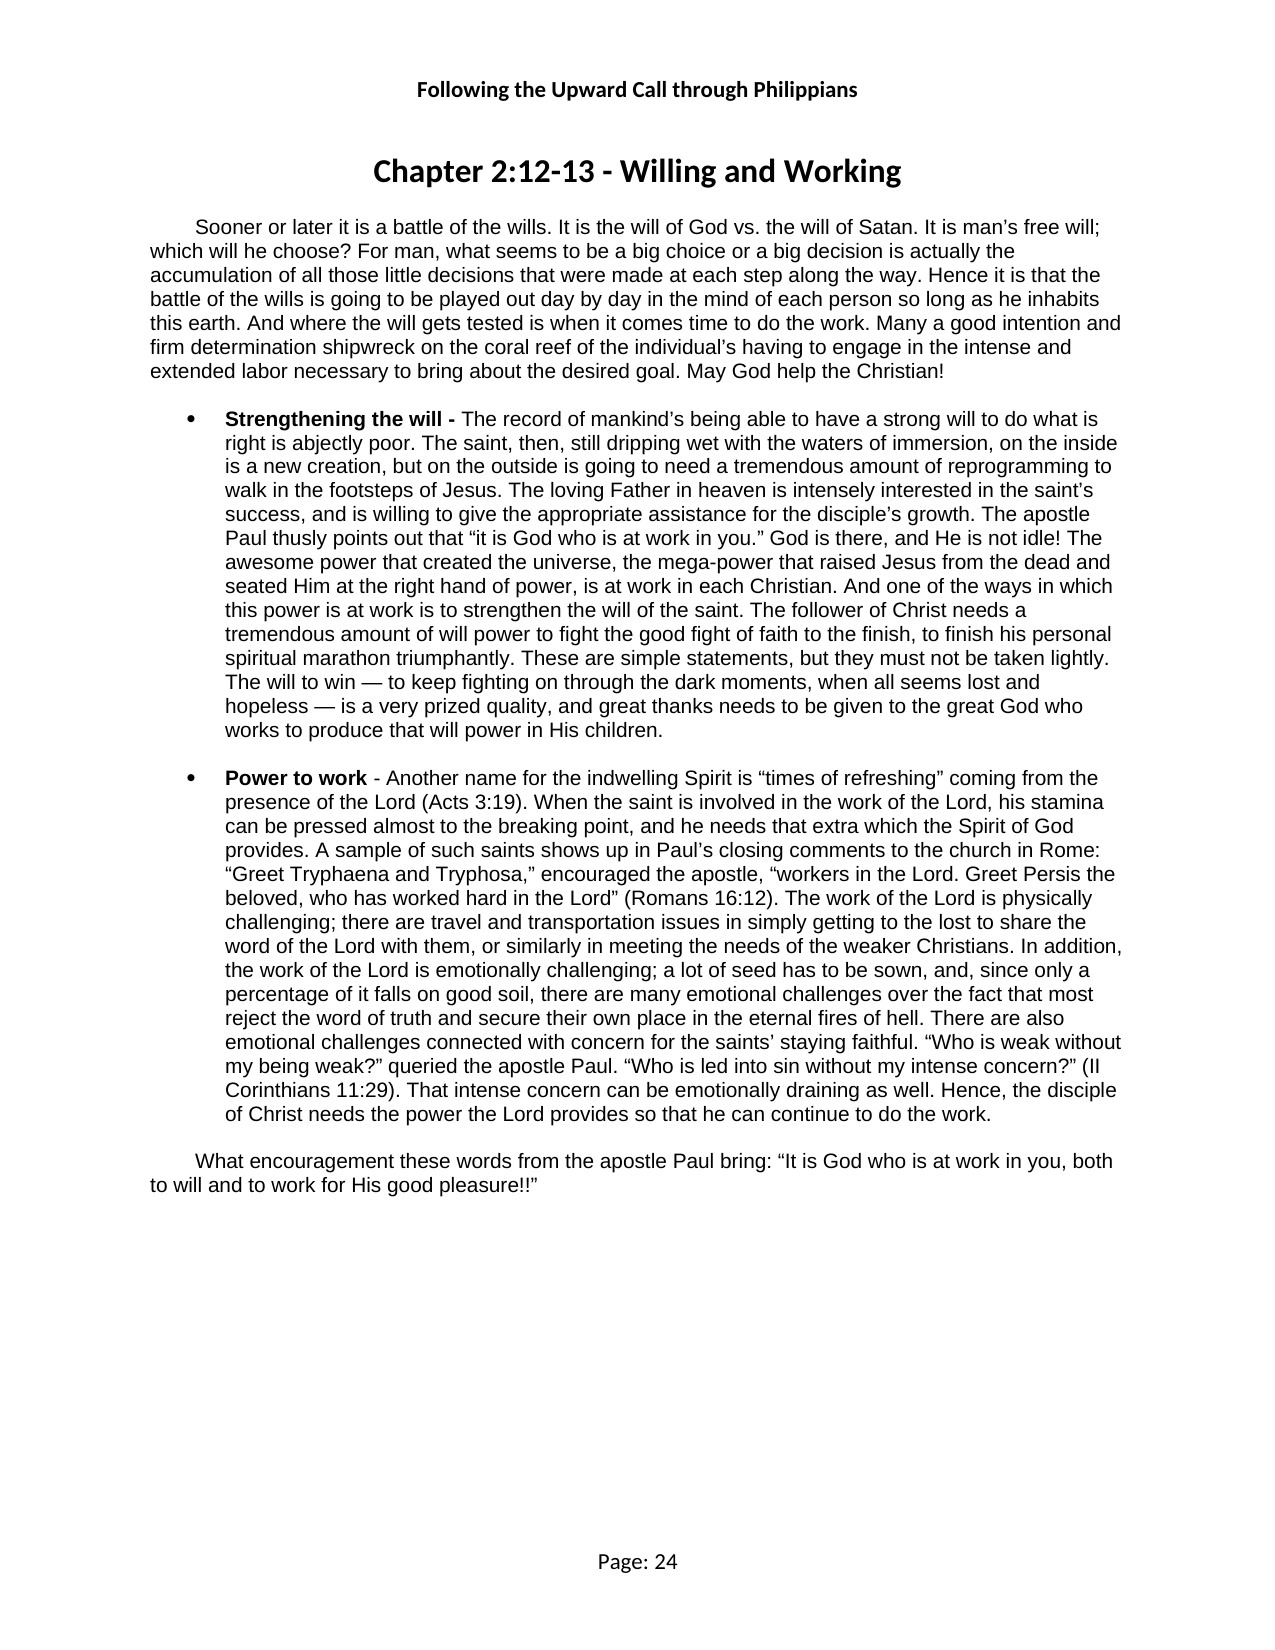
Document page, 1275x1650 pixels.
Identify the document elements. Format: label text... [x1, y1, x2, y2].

list Strengthening the will - The record of mankind’s being able to have a strong will to do what is right is abjectly poor. The saint, then, still dripping wet with the waters of immersion, on the inside is a new creation, but on the outside is going to need a tremendous amount of reprogramming to walk in the footsteps of Jesus. The loving Father in heaven is intensely interested in the saint’s success, and is willing to give the appropriate assistance for the disciple’s growth. The apostle Paul thusly points out that “it is God who is at work in you.” God is there, and He is not idle! The awesome power that created the universe, the mega-power that raised Jesus from the dead and seated Him at the right hand of power, is at work in each Christian. And one of the ways in which this power is at work is to strengthen the will of the saint. The follower of Christ needs a tremendous amount of will power to fight the good fight of faith to the finish, to finish his personal spiritual marathon triumphantly. These are simple statements, but they must not be taken lightly. The will to win — to keep fighting on through the dark moments, when all seems lost and hopeless — is a very prized quality, and great thanks needs to be given to the great God who works to produce that will power in His children. [187, 406, 1125, 742]
text Sooner or later it is a battle of the wills. It is the will of God vs. the will of Satan. It is man’s free will; which will he choose? For man, what seems to be a big choice or a big decision is actually the accumulation of all those little decisions that were made at each step along the way. Hence it is that the battle of the wills is going to be played out day by day in the mind of each person so long as he inhabits this earth. And where the will gets tested is when it comes time to do the work. Many a good intention and firm determination shipwreck on the coral reef of the individual’s having to engage in the intense and extended labor necessary to bring about the desired goal. May God help the Christian! [150, 215, 1125, 382]
list Power to work - Another name for the indwelling Spirit is “times of refreshing” coming from the presence of the Lord (Acts 3:19). When the saint is involved in the work of the Lord, his stamina can be pressed almost to the breaking point, and he needs that extra which the Spirit of God provides. A sample of such saints shows up in Paul’s closing comments to the church in Rome: “Greet Tryphaena and Tryphosa,” encouraged the apostle, “workers in the Lord. Greet Persis the beloved, who has worked hard in the Lord” (Romans 16:12). The work of the Lord is physically challenging; there are travel and transportation issues in simply getting to the lost to share the word of the Lord with them, or similarly in meeting the needs of the weaker Christians. In addition, the work of the Lord is emotionally challenging; a lot of seed has to be sown, and, since only a percentage of it falls on good soil, there are many emotional challenges over the fact that most reject the word of truth and secure their own place in the eternal fires of hell. There are also emotional challenges connected with concern for the saints’ staying faithful. “Who is weak without my being weak?” queried the apostle Paul. “Who is led into sin without my intense concern?” (II Corinthians 11:29). That intense concern can be emotionally draining as well. Hence, the disciple of Christ needs the power the Lord provides so that he can continue to do the work. [187, 766, 1125, 1125]
text What encouragement these words from the apostle Paul bring: “It is God who is at work in you, both to will and to work for His good pleasure!!” [150, 1149, 1125, 1197]
subtitle Chapter 2:12-13 - Willing and Working [150, 150, 1125, 191]
